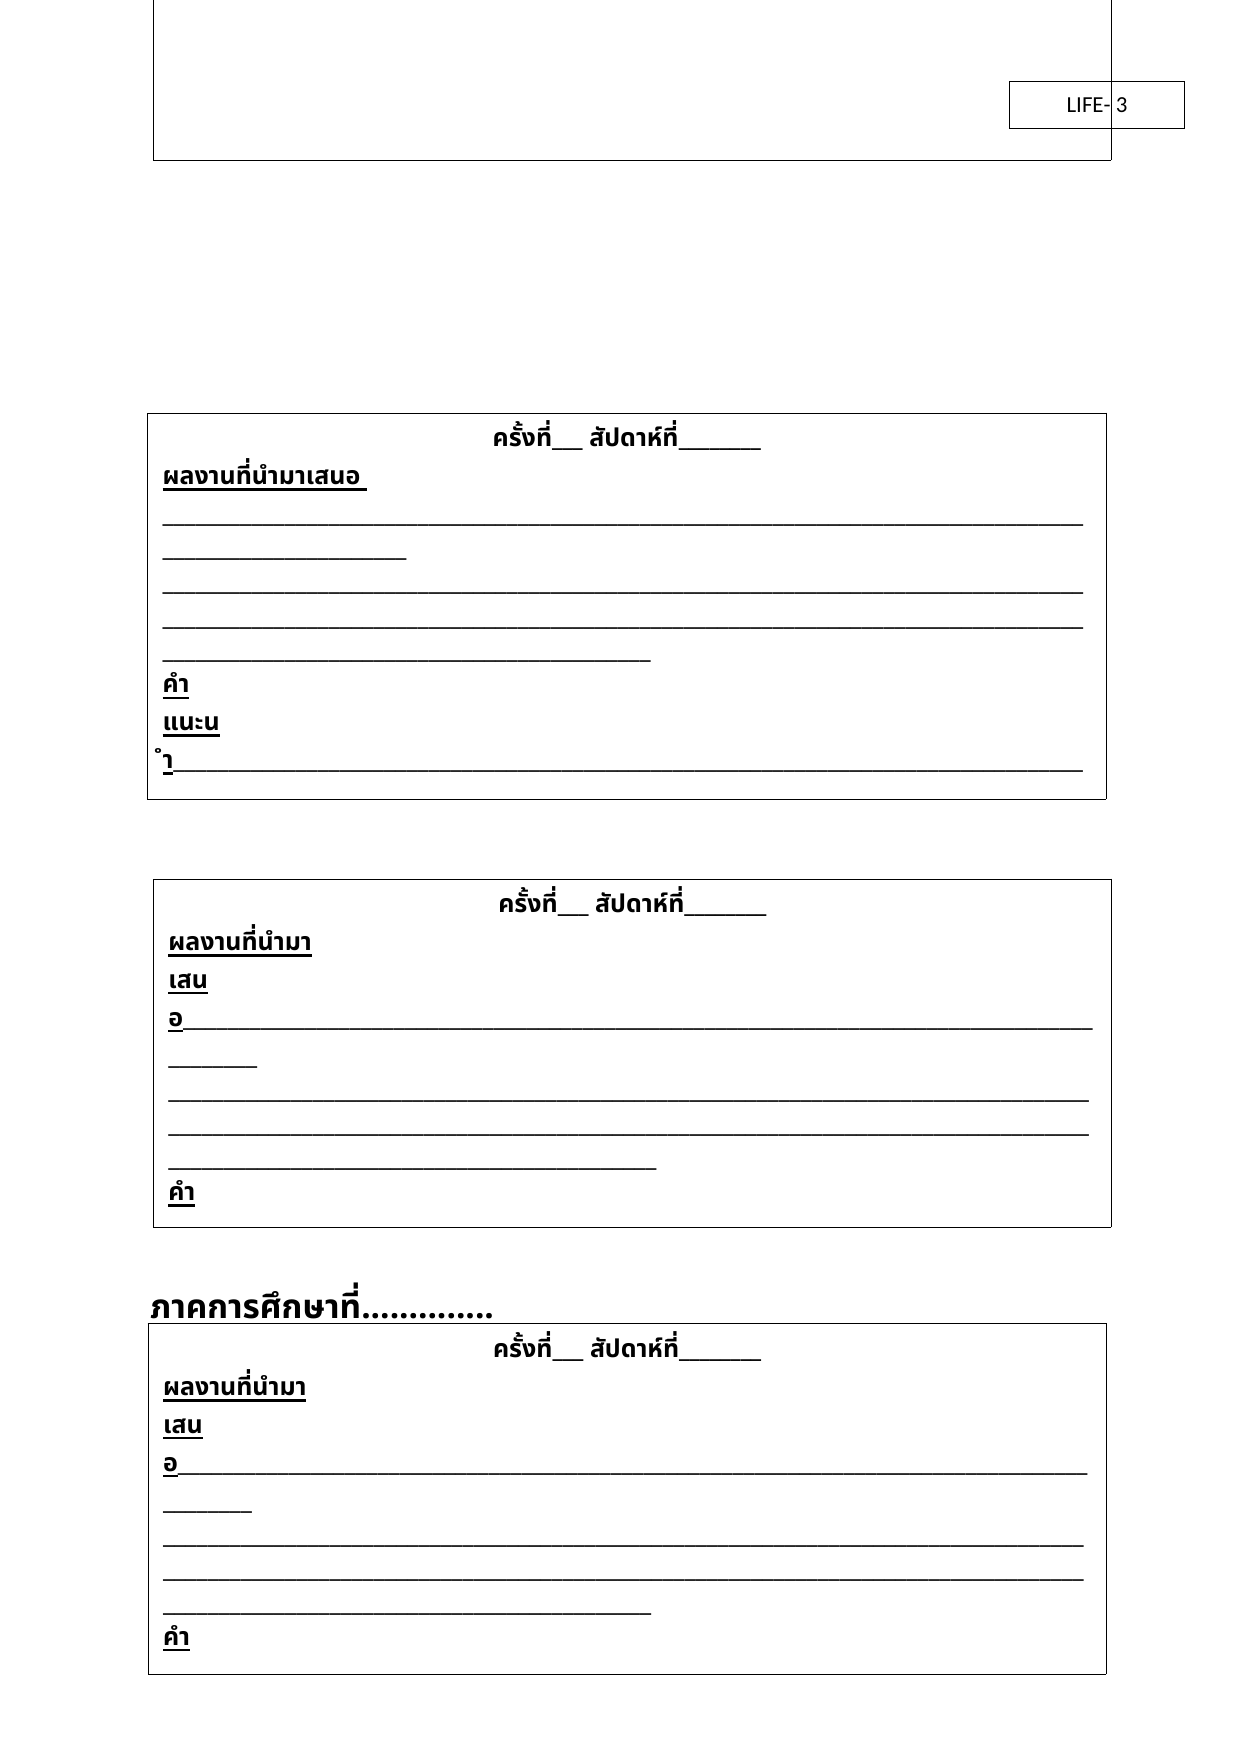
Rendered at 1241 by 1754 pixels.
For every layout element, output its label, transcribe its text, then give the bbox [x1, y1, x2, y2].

text ภาคการศึกษาที่.............. [150, 1282, 1122, 1333]
